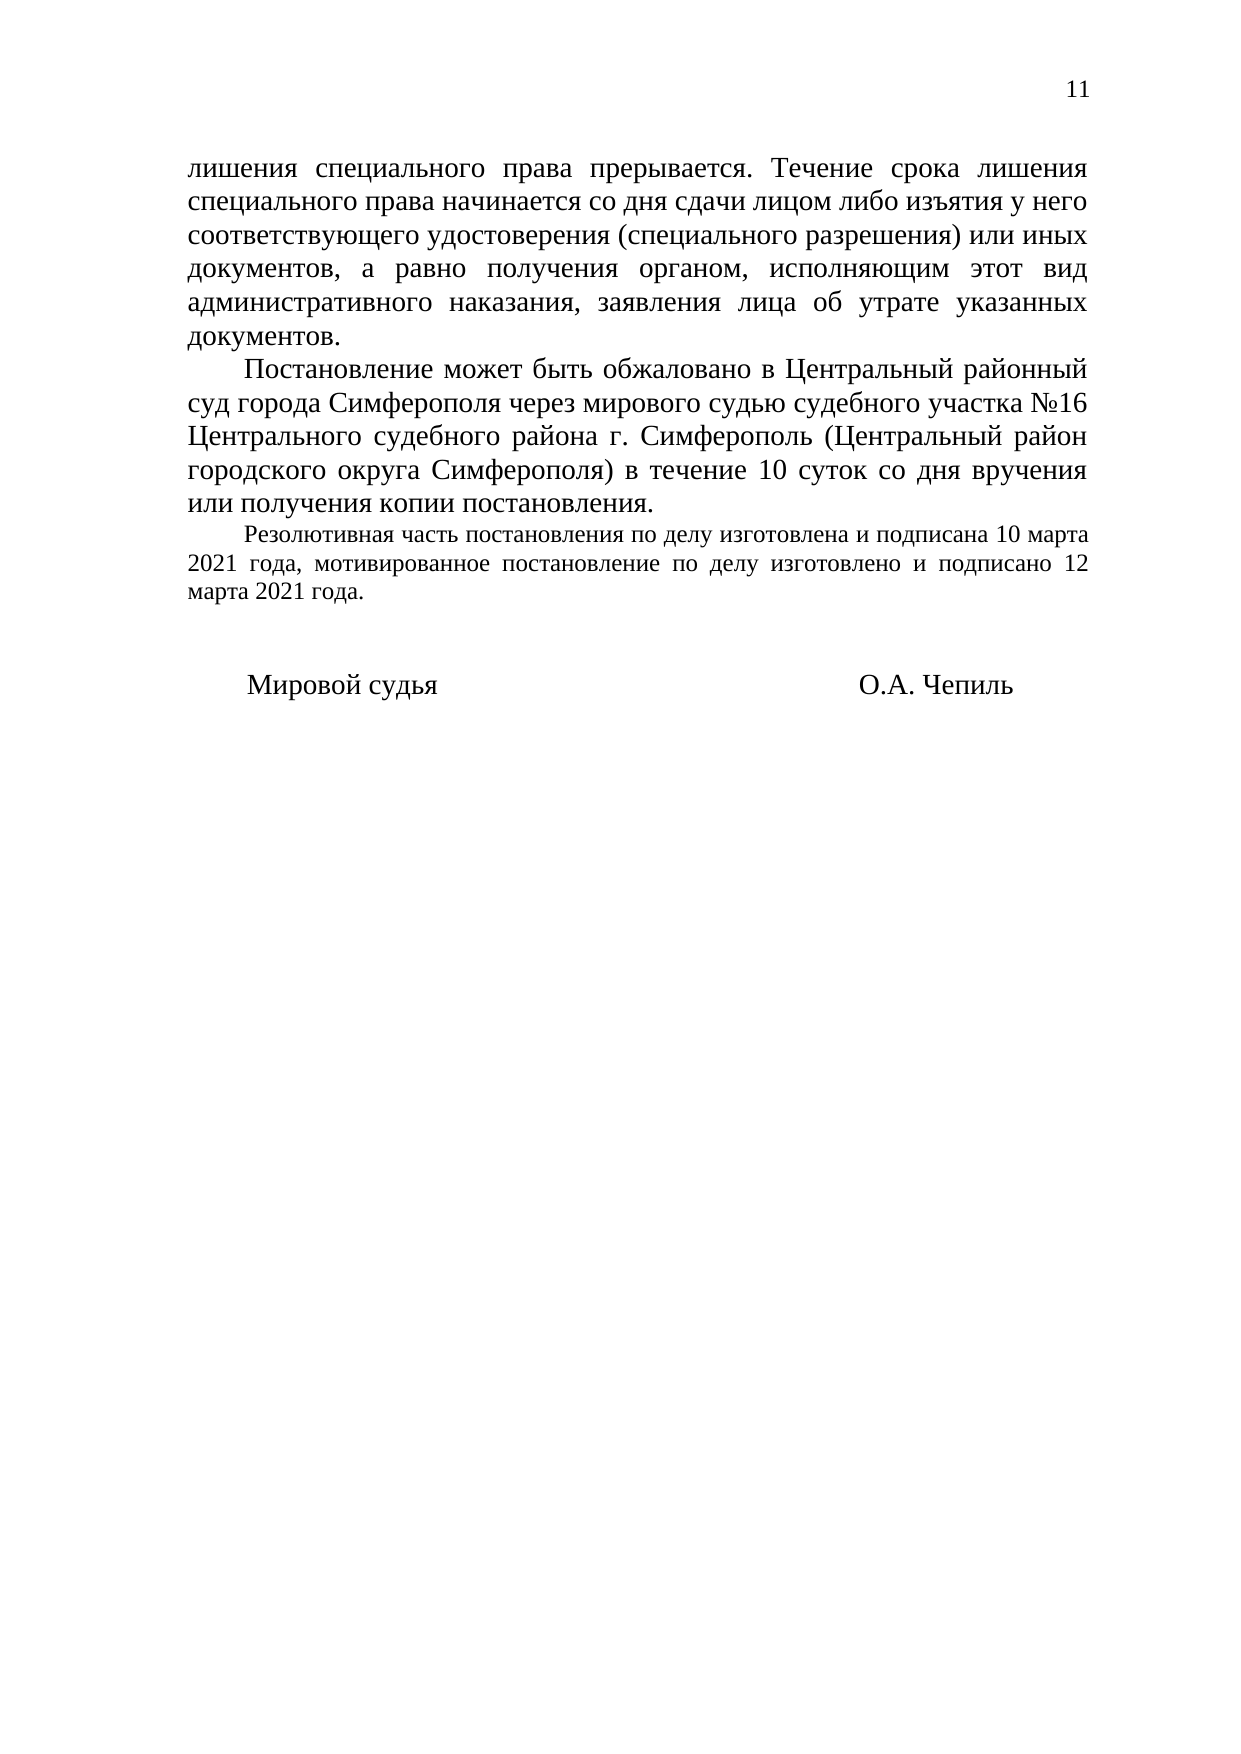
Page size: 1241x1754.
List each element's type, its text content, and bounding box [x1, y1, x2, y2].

text Мировой судья О.А. Чепиль [187, 667, 1088, 701]
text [187, 150, 1088, 351]
text Постановление может быть обжаловано в Центральный районный суд города Симферополя через мирового судью судебного участка №16 Центрального судебного района г. Симферополь (Центральный район городского округа Симферополя) в течение 10 суток со дня вручения или получения копии постановления. [187, 351, 1088, 519]
text Резолютивная часть постановления по делу изготовлена и подписана 10 марта 2021 года, мотивированное постановление по делу изготовлено и подписано 12 марта 2021 года. [187, 519, 1090, 605]
